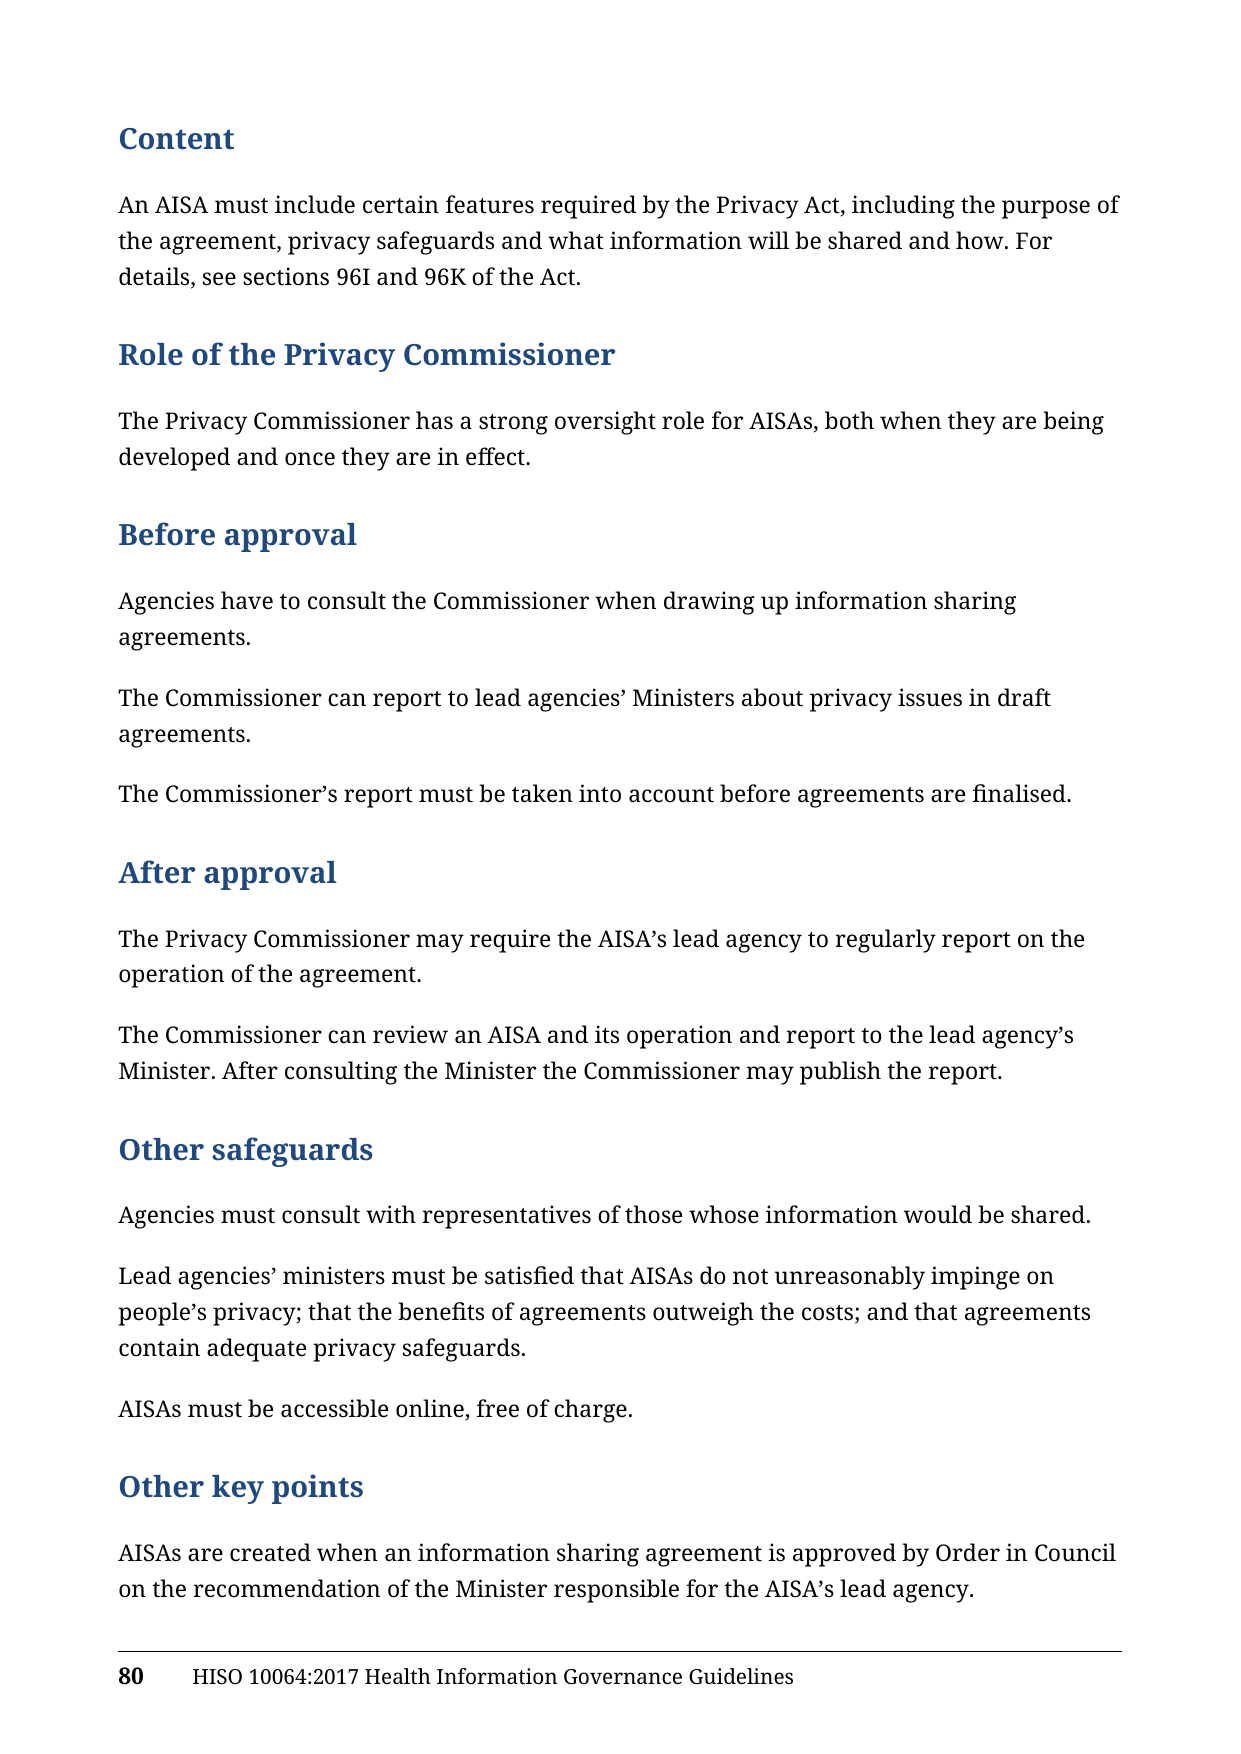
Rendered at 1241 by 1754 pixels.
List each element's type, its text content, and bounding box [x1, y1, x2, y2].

text Agencies have to consult the Commissioner when drawing up information sharing agreements. [118, 585, 1122, 652]
text The Privacy Commissioner may require the AISA’s lead agency to regularly report on the operation of the agreement. [118, 922, 1122, 990]
text Lead agencies’ ministers must be satisfied that AISAs do not unreasonably impinge on people’s privacy; that the benefits of agreements outweigh the costs; and that agreements contain adequate privacy safeguards. [118, 1260, 1122, 1363]
text The Privacy Commissioner has a strong oversight role for AISAs, both when they are being developed and once they are in effect. [118, 405, 1122, 472]
subtitle After approval [118, 852, 1122, 892]
subtitle Other safeguards [118, 1129, 1122, 1168]
text Agencies must consult with representatives of those whose information would be shared. [118, 1199, 1122, 1231]
text AISAs are created when an information sharing agreement is approved by Order in Council on the recommendation of the Minister responsible for the AISA’s lead agency. [118, 1537, 1122, 1604]
text An AISA must include certain features required by the Privacy Act, including the purpose of the agreement, privacy safeguards and what information will be shared and how. For details, see sections 96I and 96K of the Act. [118, 189, 1122, 292]
text The Commissioner can review an AISA and its operation and report to the lead agency’s Minister. After consulting the Minister the Commissioner may publish the report. [118, 1019, 1122, 1087]
text The Commissioner can report to lead agencies’ Ministers about privacy issues in draft agreements. [118, 682, 1122, 749]
text AISAs must be accessible online, free of charge. [118, 1393, 1122, 1424]
subtitle Role of the Privacy Commissioner [118, 334, 1122, 374]
subtitle Other key points [118, 1467, 1122, 1506]
text The Commissioner’s report must be taken into account before agreements are finalised. [118, 778, 1122, 810]
subtitle Before approval [118, 514, 1122, 554]
subtitle Content [118, 118, 1122, 158]
